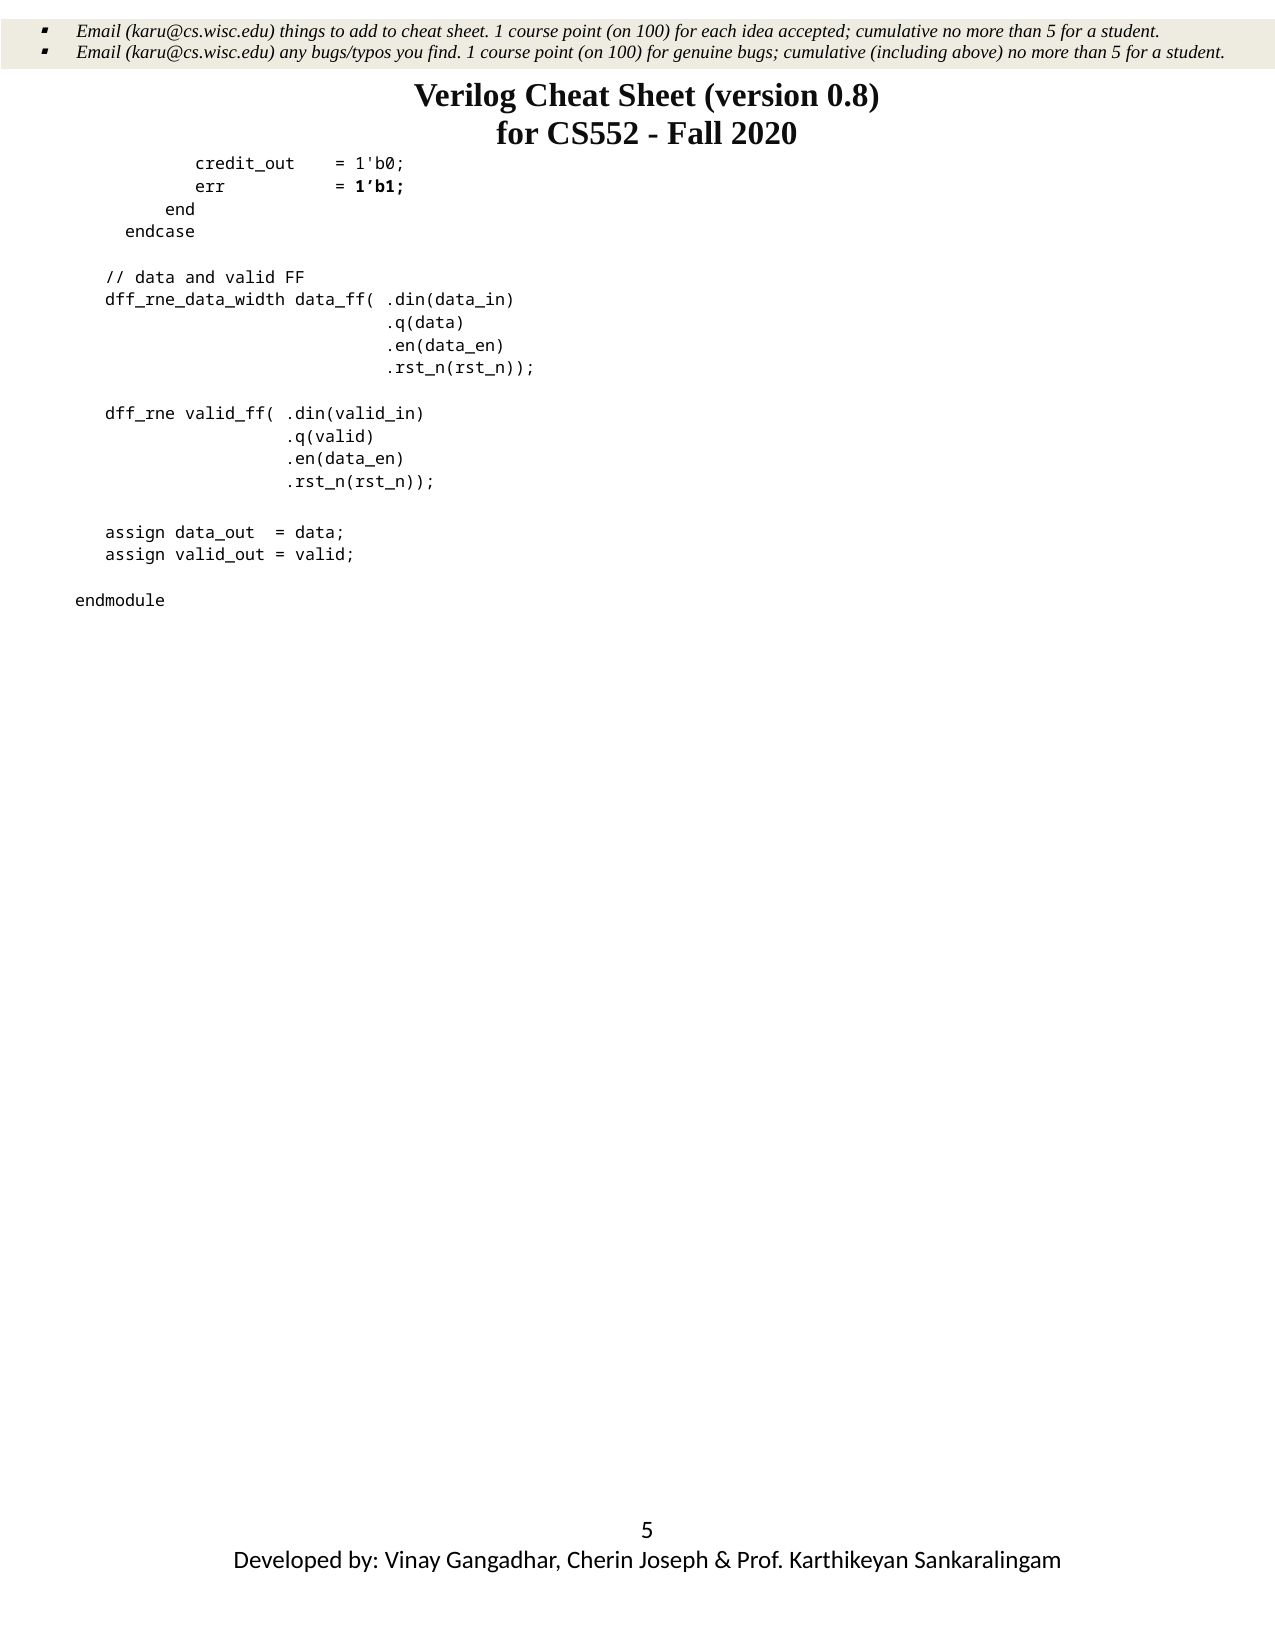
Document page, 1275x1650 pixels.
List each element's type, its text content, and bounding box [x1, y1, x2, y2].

text .rst_n(rst_n)); [75, 469, 637, 492]
text .q(valid) [75, 424, 637, 447]
text .en(data_en) [75, 447, 637, 469]
text credit_out = 1'b0; [75, 152, 637, 174]
text dff_rne_data_width data_ff( .din(data_in) [75, 288, 637, 311]
text endcase [75, 220, 637, 242]
text assign valid_out = valid; [75, 543, 637, 566]
text .en(data_en) [75, 333, 637, 356]
text endmodule [75, 588, 637, 611]
text dff_rne valid_ff( .din(valid_in) [75, 401, 637, 424]
text end [75, 197, 637, 220]
text assign data_out = data; [75, 520, 637, 543]
text .q(data) [75, 311, 637, 333]
text // data and valid FF [75, 265, 637, 288]
text err = 1’b1; [75, 174, 637, 197]
text .rst_n(rst_n)); [75, 356, 637, 379]
